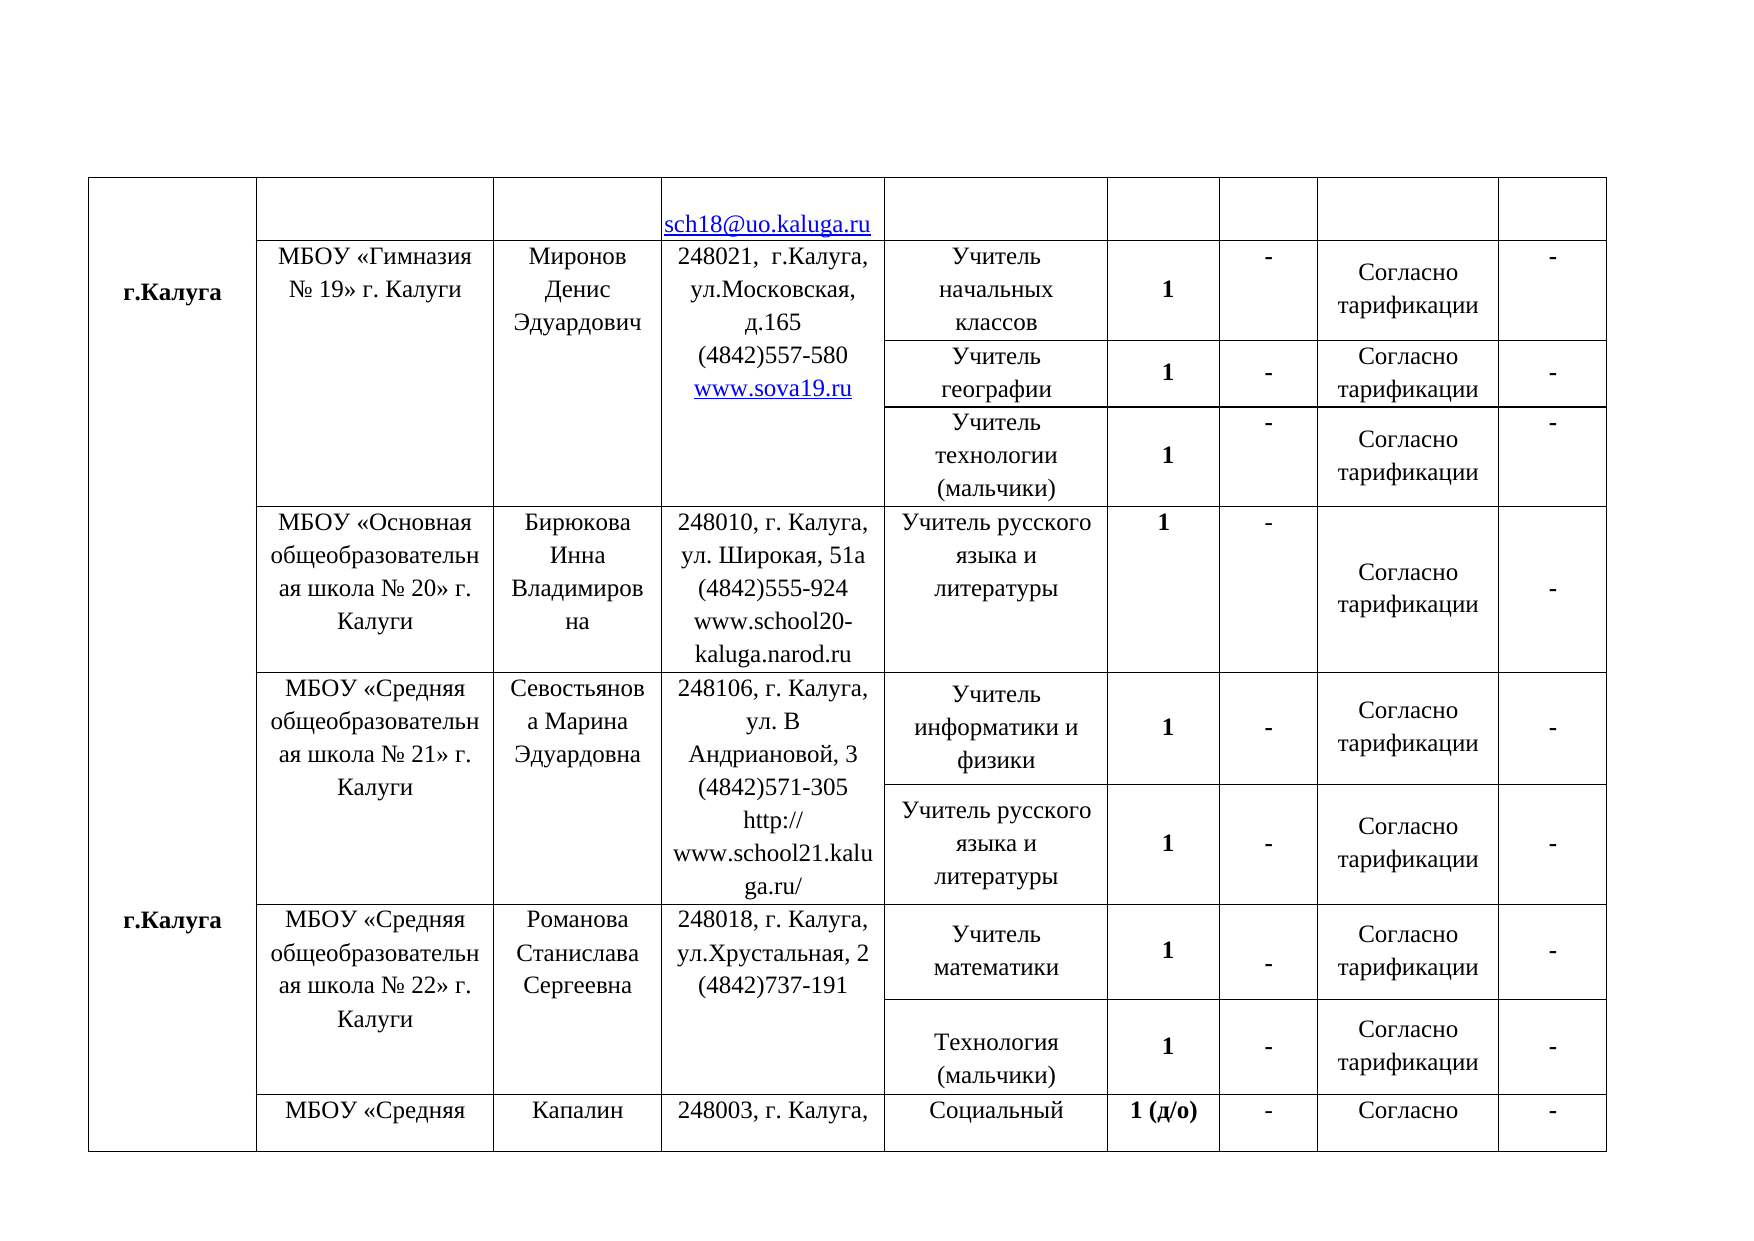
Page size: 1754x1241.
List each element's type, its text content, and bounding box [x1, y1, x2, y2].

table_cell - [1499, 507, 1606, 672]
table_cell - [1499, 341, 1606, 406]
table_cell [885, 178, 1107, 240]
table_cell Социальный педагог [885, 1095, 1107, 1151]
table_cell 1 [1108, 341, 1219, 406]
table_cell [662, 1095, 884, 1151]
table_cell - [1220, 905, 1317, 999]
table_cell - [1220, 178, 1317, 240]
table_cell Учитель математики [885, 905, 1107, 999]
table_cell 1 [1108, 673, 1219, 783]
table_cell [1318, 1095, 1498, 1151]
table_cell - [1220, 785, 1317, 903]
table_cell - [1220, 673, 1317, 783]
table_cell 1 [1108, 408, 1219, 506]
table_cell Учитель географии [885, 341, 1107, 406]
table_cell - [1220, 408, 1317, 506]
table_cell Согласно тарификации [1318, 785, 1498, 903]
table_cell Учитель начальных классов [885, 241, 1107, 340]
table_cell МБОУ «Средняя общеобразовательная школа № 21» г. Калуги [257, 673, 493, 903]
table_cell - [1499, 178, 1606, 240]
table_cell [1318, 178, 1498, 240]
table_cell - [1220, 241, 1317, 340]
table_cell МБОУ «Основная общеобразовательная школа № 20» г. Калуги [257, 507, 493, 672]
table_cell Согласно тарификации [1318, 341, 1498, 406]
table_cell Согласно тарификации [1318, 673, 1498, 783]
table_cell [257, 1095, 493, 1151]
table_cell 1 [1108, 241, 1219, 340]
table_cell - [1220, 1000, 1317, 1094]
table_cell МБОУ «Гимназия № 19» г. Калуги [257, 241, 493, 506]
table_cell Учитель информатики и физики [885, 673, 1107, 783]
table_cell Согласно тарификации [1318, 241, 1498, 340]
table_cell Согласно тарификации [1318, 905, 1498, 999]
table_cell Согласно тарификации [1318, 408, 1498, 506]
table_cell Миронов Денис Эдуардович [494, 241, 661, 506]
table_cell Согласно тарификации [1318, 1000, 1498, 1094]
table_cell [494, 1095, 661, 1151]
table_cell 1 [1108, 905, 1219, 999]
table_cell 1 [1108, 178, 1219, 240]
table_cell 1 [1108, 785, 1219, 903]
table_cell Учитель русского языка и литературы [885, 785, 1107, 903]
table_cell МБОУ «Средняя общеобразовательная школа № 22» г. Калуги [257, 905, 493, 1094]
table_cell 1 [1108, 507, 1219, 672]
table_cell - [1499, 905, 1606, 999]
table_cell 1 (д/о) [1108, 1095, 1219, 1151]
table_cell Учитель технологии (мальчики) [885, 408, 1107, 506]
table_cell - [1499, 785, 1606, 903]
table_cell - [1220, 507, 1317, 672]
table_cell Севостьянова Марина Эдуардовна [494, 673, 661, 903]
table_cell - [1499, 673, 1606, 783]
table_cell - [1220, 341, 1317, 406]
table_cell - [1499, 1095, 1606, 1151]
table_cell 248018, г. Калуга, ул.Хрустальная, 2 (4842)737-191 [662, 905, 884, 1094]
table_cell - [1499, 241, 1606, 340]
table_cell - [1220, 1095, 1317, 1151]
table_cell Согласно тарификации [1318, 507, 1498, 672]
table_cell Технология (мальчики) [885, 1000, 1107, 1094]
table_cell Бирюкова Инна Владимировна [494, 507, 661, 672]
table_cell - [1499, 1000, 1606, 1094]
table_cell 1 [1108, 1000, 1219, 1094]
table_cell 248106, г. Калуга, ул. В Андриановой, 3 (4842)571-305 http://www.school21.kaluga.ru/ [662, 673, 884, 903]
table_cell - [1499, 408, 1606, 506]
table_cell Учитель русского языка и литературы [885, 507, 1107, 672]
table_cell Романова Станислава Сергеевна [494, 905, 661, 1094]
table_cell 248021, г.Калуга, ул.Московская, д.165 (4842)557-580 www.sova19.ru [662, 241, 884, 506]
table_cell 248010, г. Калуга, ул. Широкая, 51а (4842)555-924 www.school20-kaluga.narod.ru [662, 507, 884, 672]
